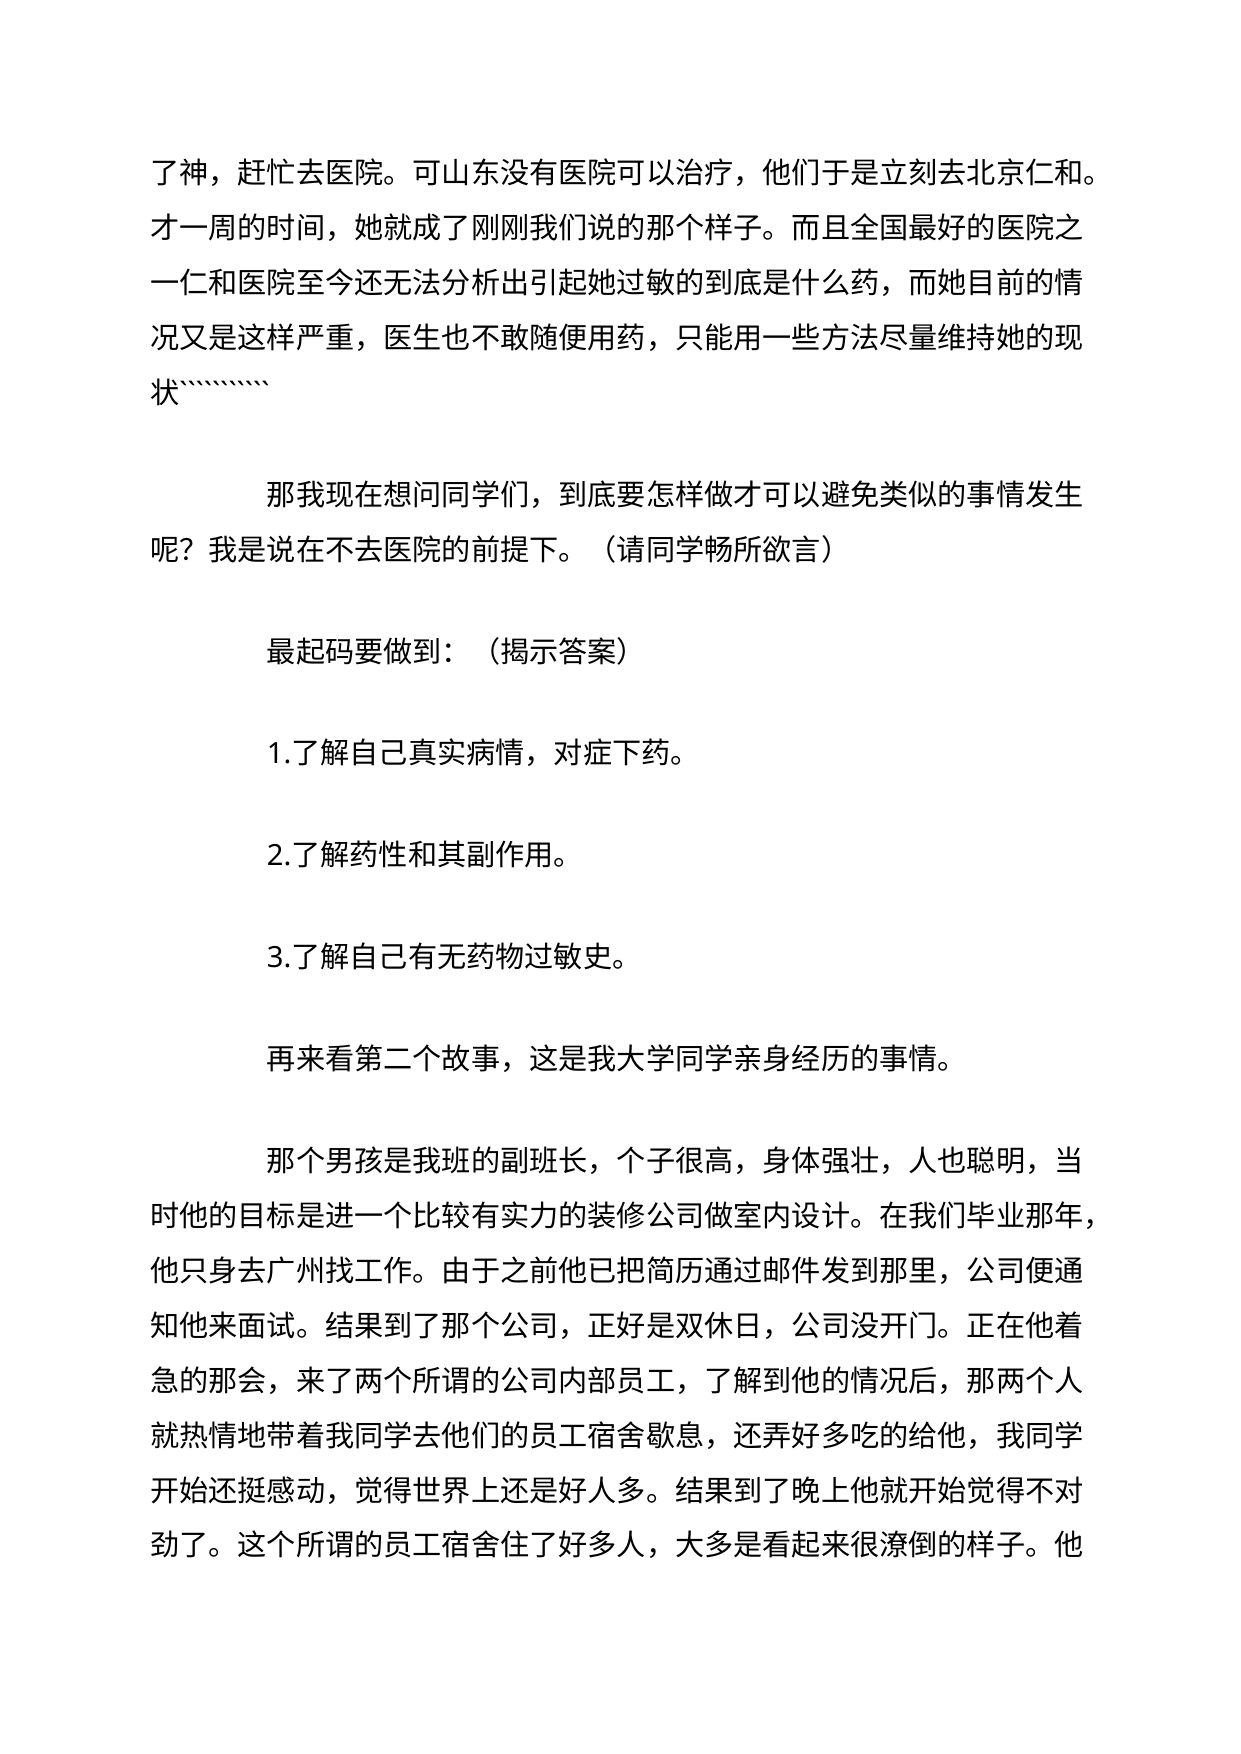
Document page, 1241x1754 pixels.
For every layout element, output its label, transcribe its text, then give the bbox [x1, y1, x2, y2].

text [150, 1138, 1090, 1564]
text 1.了解自己真实病情，对症下药。 [150, 730, 1090, 772]
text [150, 150, 1090, 412]
text 那我现在想问同学们，到底要怎样做才可以避免类似的事情发生呢？我是说在不去医院的前提下。（请同学畅所欲言） [150, 472, 1090, 569]
text 3.了解自己有无药物过敏史。 [150, 934, 1090, 976]
text 再来看第二个故事，这是我大学同学亲身经历的事情。 [150, 1036, 1090, 1078]
text 最起码要做到：（揭示答案） [150, 628, 1090, 671]
text 2.了解药性和其副作用。 [150, 832, 1090, 874]
